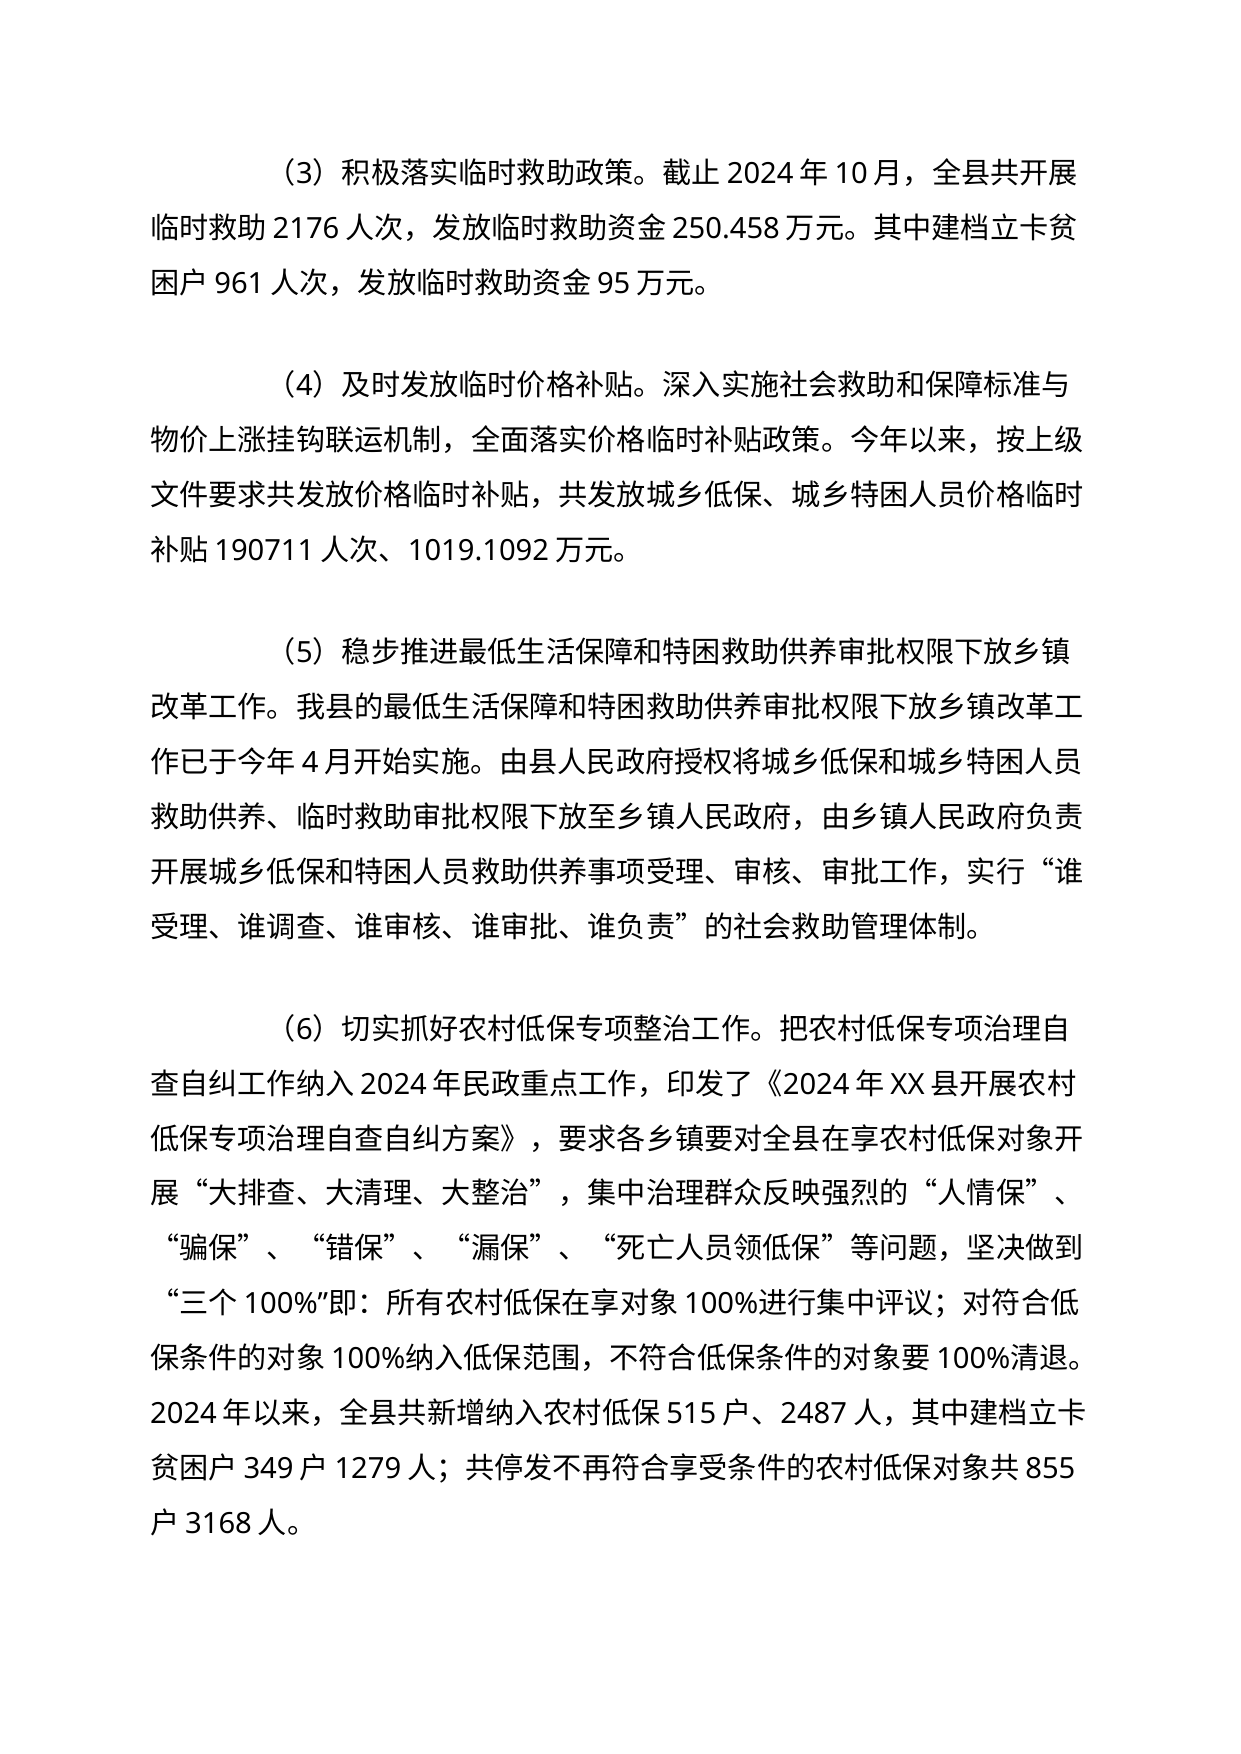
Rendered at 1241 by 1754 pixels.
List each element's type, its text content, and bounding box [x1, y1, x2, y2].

text （3）积极落实临时救助政策。截止2024年10月，全县共开展临时救助2176人次，发放临时救助资金250.458万元。其中建档立卡贫困户961人次，发放临时救助资金95万元。 [150, 150, 1090, 302]
text （5）稳步推进最低生活保障和特困救助供养审批权限下放乡镇改革工作。我县的最低生活保障和特困救助供养审批权限下放乡镇改革工作已于今年4月开始实施。由县人民政府授权将城乡低保和城乡特困人员救助供养、临时救助审批权限下放至乡镇人民政府，由乡镇人民政府负责开展城乡低保和特困人员救助供养事项受理、审核、审批工作，实行“谁受理、谁调查、谁审核、谁审批、谁负责”的社会救助管理体制。 [150, 629, 1090, 946]
text （6）切实抓好农村低保专项整治工作。把农村低保专项治理自查自纠工作纳入2024年民政重点工作，印发了《2024年XX县开展农村低保专项治理自查自纠方案》，要求各乡镇要对全县在享农村低保对象开展“大排查、大清理、大整治”，集中治理群众反映强烈的“人情保”、“骗保”、“错保”、“漏保”、“死亡人员领低保”等问题，坚决做到“三个100%”即：所有农村低保在享对象100%进行集中评议；对符合低保条件的对象100%纳入低保范围，不符合低保条件的对象要100%清退。2024年以来，全县共新增纳入农村低保515户、2487人，其中建档立卡贫困户349户1279人；共停发不再符合享受条件的农村低保对象共855户3168人。 [150, 1005, 1090, 1542]
text （4）及时发放临时价格补贴。深入实施社会救助和保障标准与物价上涨挂钩联运机制，全面落实价格临时补贴政策。今年以来，按上级文件要求共发放价格临时补贴，共发放城乡低保、城乡特困人员价格临时补贴190711人次、1019.1092万元。 [150, 362, 1090, 569]
